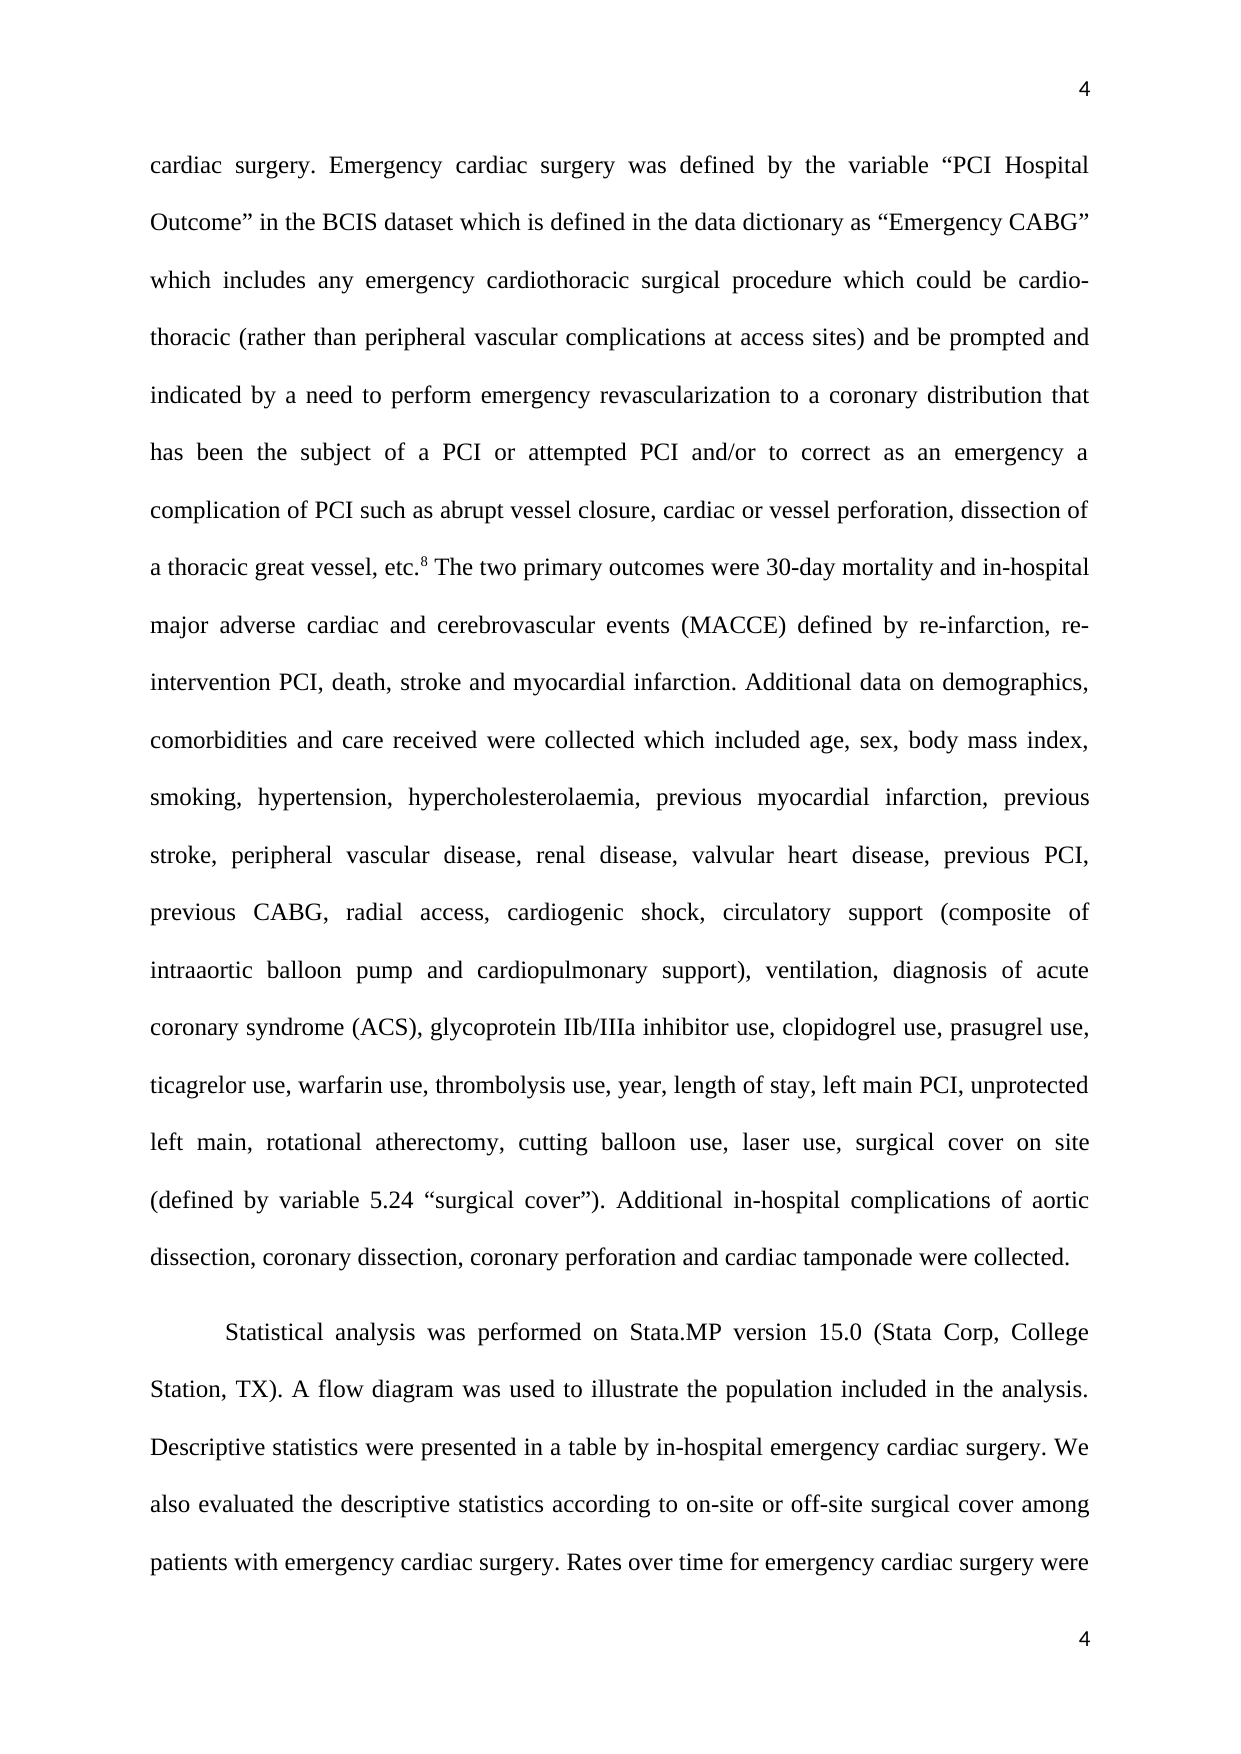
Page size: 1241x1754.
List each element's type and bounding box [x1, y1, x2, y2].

text [150, 1317, 1090, 1575]
text [150, 150, 1090, 1271]
